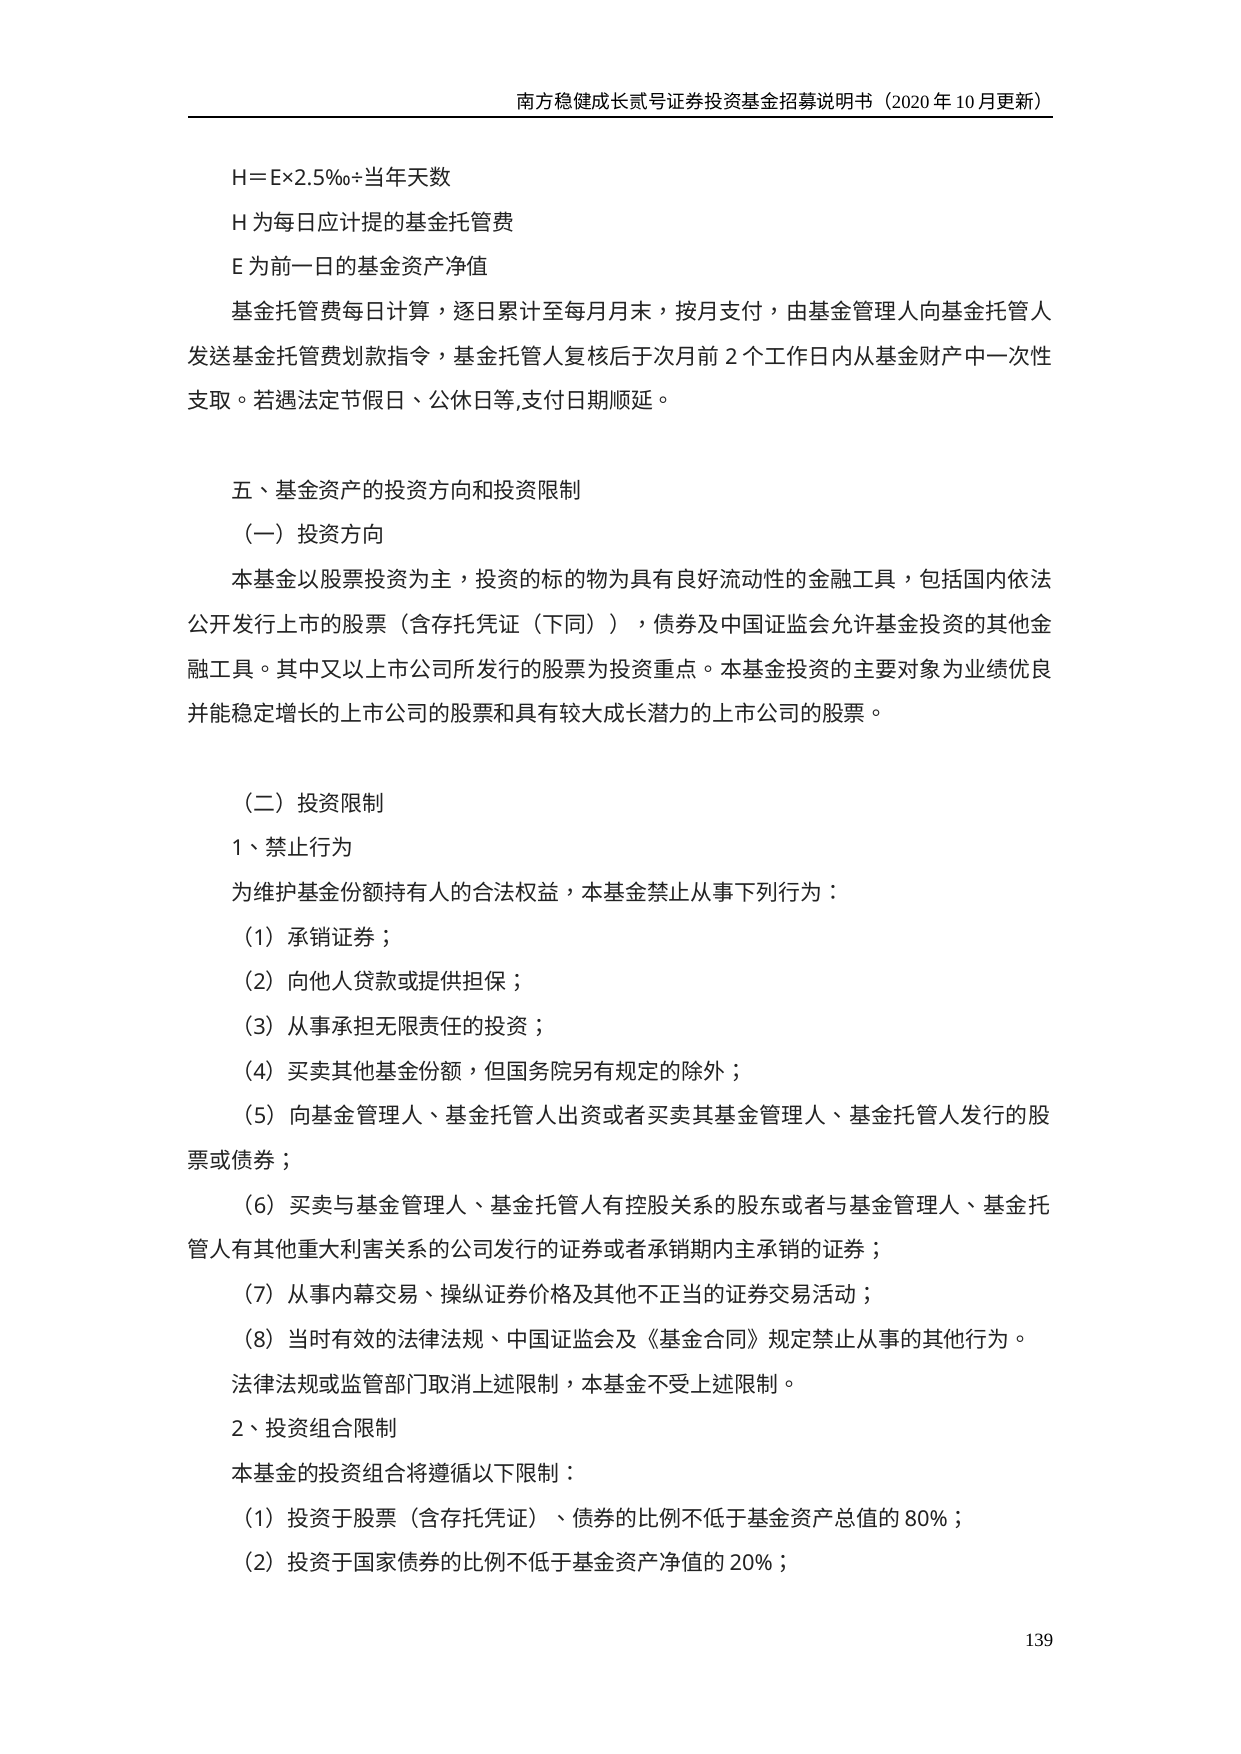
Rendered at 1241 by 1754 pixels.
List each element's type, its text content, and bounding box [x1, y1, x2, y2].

text 本基金以股票投资为主，投资的标的物为具有良好流动性的金融工具，包括国内依法公开发行上市的股票（含存托凭证（下同）），债券及中国证监会允许基金投资的其他金融工具。其中又以上市公司所发行的股票为投资重点。本基金投资的主要对象为业绩优良并能稳定增长的上市公司的股票和具有较大成长潜力的上市公司的股票。 [187, 564, 1053, 728]
text （二）投资限制 [187, 788, 1053, 817]
text （4）买卖其他基金份额，但国务院另有规定的除外； [187, 1056, 1053, 1086]
text E为前一日的基金资产净值 [187, 251, 1053, 281]
text 基金托管费每日计算，逐日累计至每月月末，按月支付，由基金管理人向基金托管人发送基金托管费划款指令，基金托管人复核后于次月前2个工作日内从基金财产中一次性支取。若遇法定节假日、公休日等,支付日期顺延。 [187, 296, 1053, 415]
text 本基金的投资组合将遵循以下限制： [187, 1458, 1053, 1488]
text 1、禁止行为 [187, 832, 1053, 862]
text （2）投资于国家债券的比例不低于基金资产净值的20%； [187, 1547, 1053, 1577]
text H为每日应计提的基金托管费 [187, 207, 1053, 236]
text （3）从事承担无限责任的投资； [187, 1011, 1053, 1041]
text （2）向他人贷款或提供担保； [187, 966, 1053, 996]
text （1）投资于股票（含存托凭证）、债券的比例不低于基金资产总值的80%； [187, 1503, 1053, 1532]
text （一）投资方向 [187, 519, 1053, 549]
text 五、基金资产的投资方向和投资限制 [187, 475, 1053, 504]
text H＝E×2.5‰÷当年天数 [187, 162, 1053, 192]
text 为维护基金份额持有人的合法权益，本基金禁止从事下列行为： [187, 877, 1053, 907]
text （5）向基金管理人、基金托管人出资或者买卖其基金管理人、基金托管人发行的股票或债券； [187, 1100, 1053, 1175]
text （8）当时有效的法律法规、中国证监会及《基金合同》规定禁止从事的其他行为。 [187, 1324, 1053, 1354]
text 2、投资组合限制 [187, 1413, 1053, 1443]
text （6）买卖与基金管理人、基金托管人有控股关系的股东或者与基金管理人、基金托管人有其他重大利害关系的公司发行的证券或者承销期内主承销的证券； [187, 1190, 1053, 1264]
text （7）从事内幕交易、操纵证券价格及其他不正当的证券交易活动； [187, 1279, 1053, 1309]
text （1）承销证券； [187, 922, 1053, 951]
text 法律法规或监管部门取消上述限制，本基金不受上述限制。 [187, 1368, 1053, 1398]
